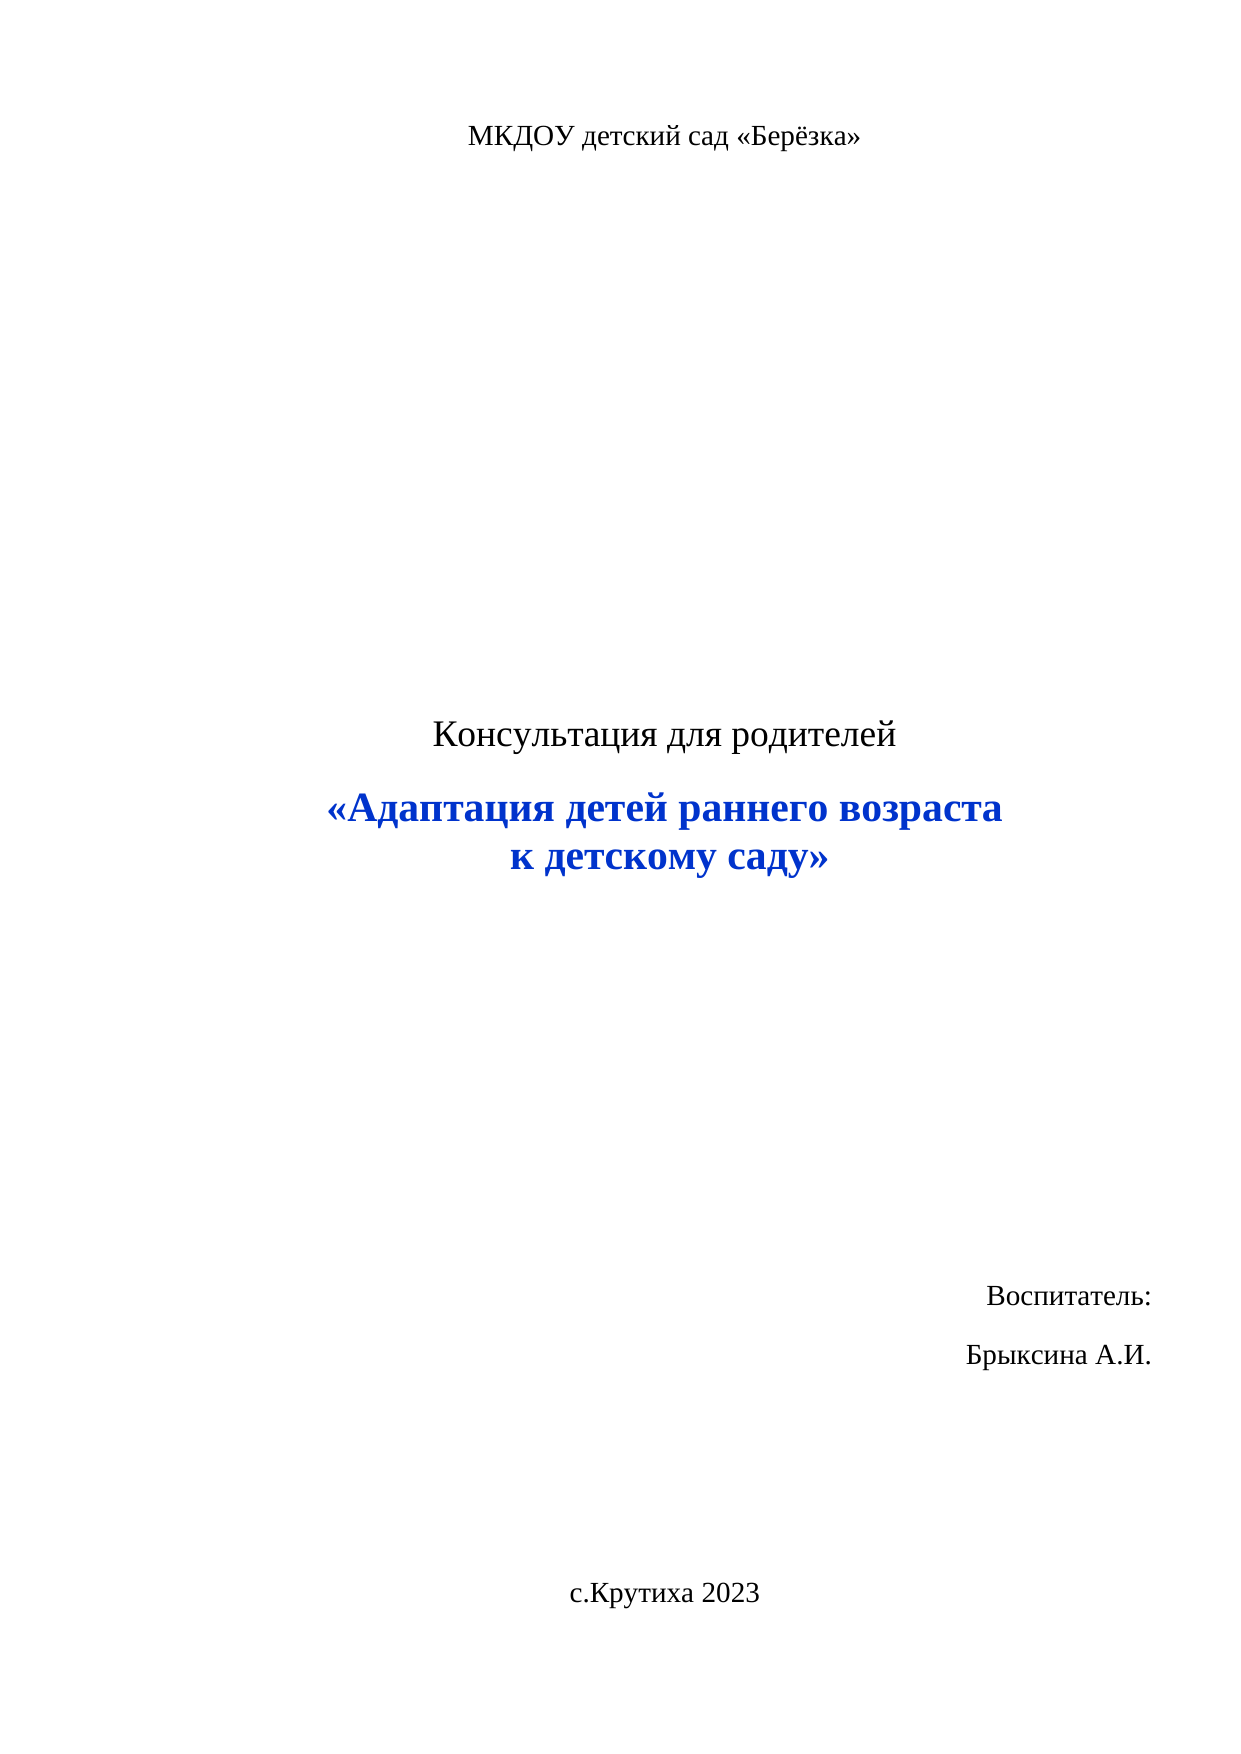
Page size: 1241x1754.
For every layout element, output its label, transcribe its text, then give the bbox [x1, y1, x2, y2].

text «Адаптация детей раннего возраста [177, 782, 1152, 830]
text Брыксина А.И. [177, 1337, 1152, 1371]
text Консультация для родителей [177, 712, 1152, 755]
text Воспитатель: [177, 1278, 1152, 1312]
text к детскому саду» [177, 830, 1152, 878]
text МКДОУ детский сад «Берёзка» [177, 118, 1152, 152]
text с.Крутиха 2023 [177, 1575, 1152, 1608]
